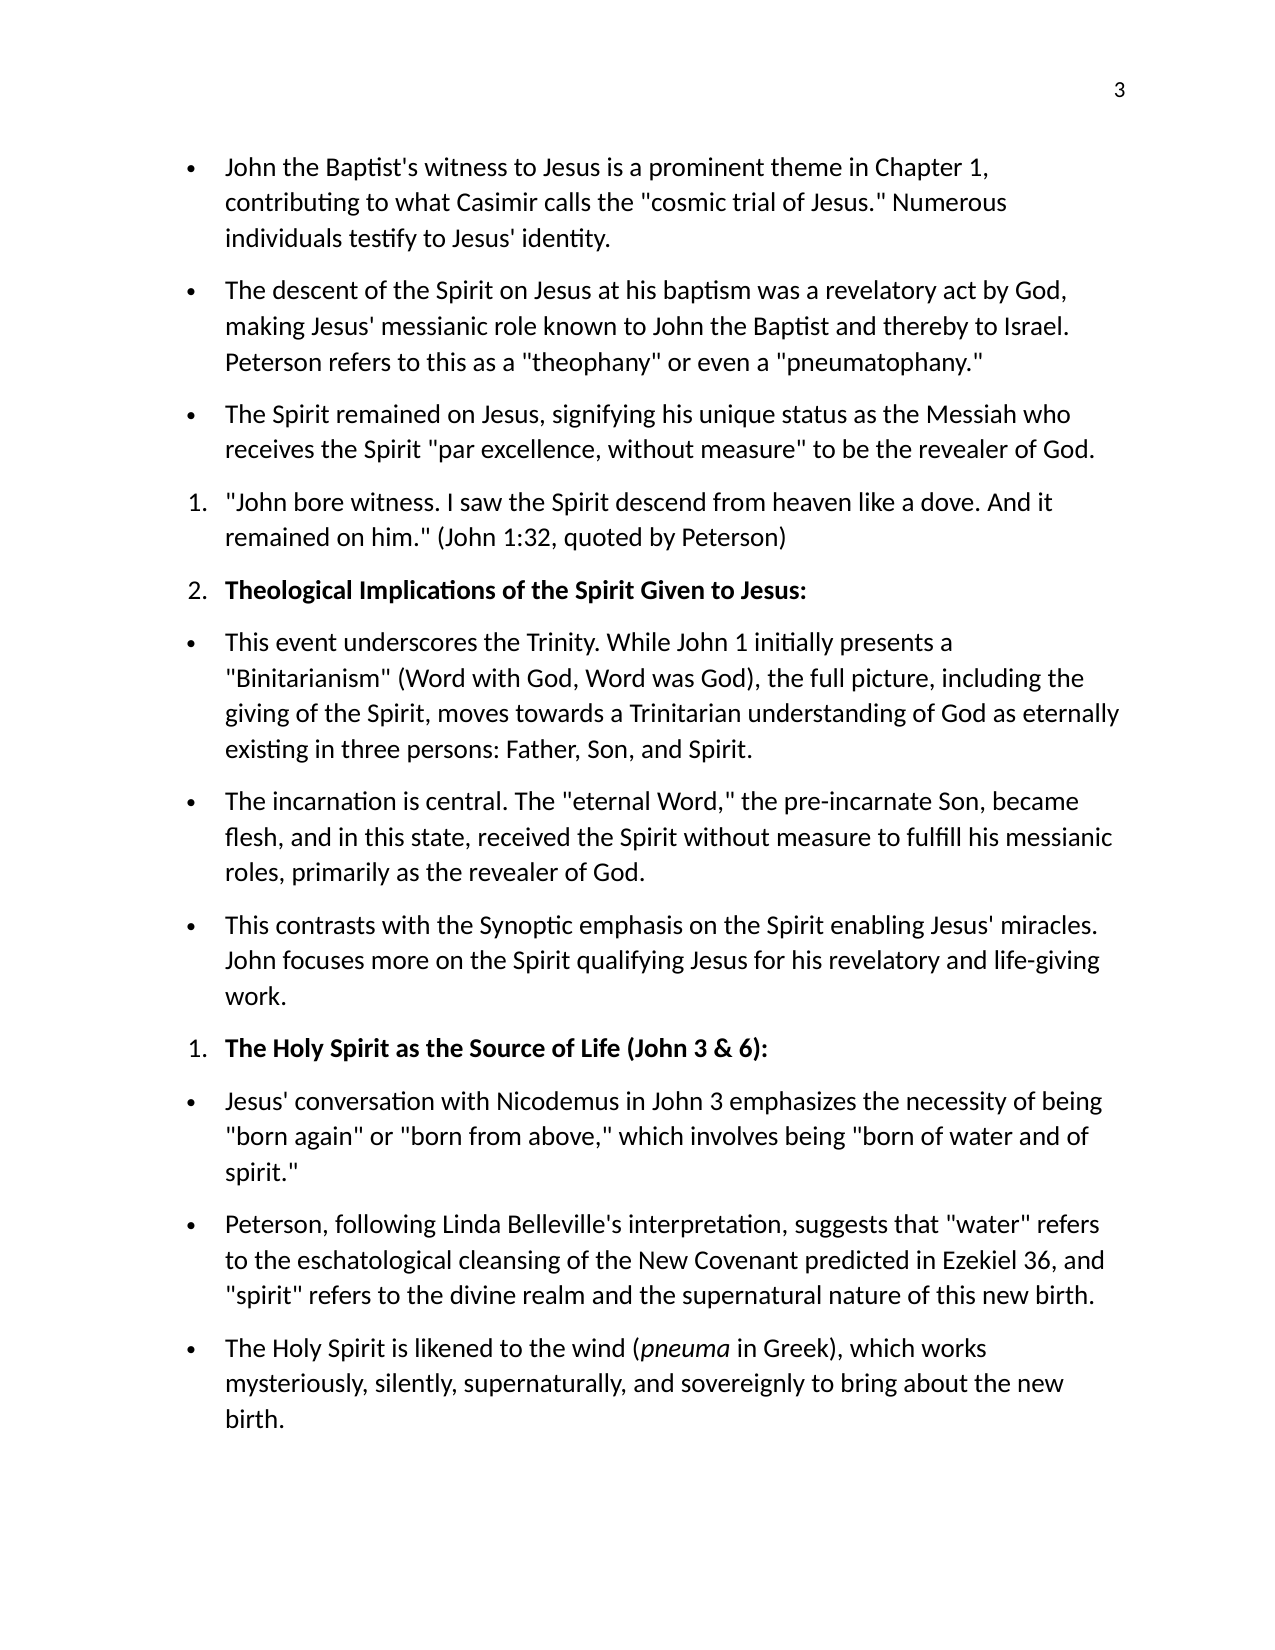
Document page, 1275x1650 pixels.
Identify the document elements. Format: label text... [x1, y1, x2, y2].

list The Holy Spirit as the Source of Life (John 3 & 6): [187, 1031, 1125, 1064]
list This event underscores the Trinity. While John 1 initially presents a "Binitarianism" (Word with God, Word was God), the full picture, including the giving of the Spirit, moves towards a Trinitarian understanding of God as eternally existing in three persons: Father, Son, and Spirit. [187, 625, 1125, 765]
list The Spirit remained on Jesus, signifying his unique status as the Messiah who receives the Spirit "par excellence, without measure" to be the revealer of God. [187, 397, 1125, 466]
list The incarnation is central. The "eternal Word," the pre-incarnate Son, became flesh, and in this state, received the Spirit without measure to fulfill his messianic roles, primarily as the revealer of God. [187, 784, 1125, 889]
list "John bore witness. I saw the Spirit descend from heaven like a dove. And it remained on him." (John 1:32, quoted by Peterson) [187, 485, 1125, 554]
list Theological Implications of the Spirit Given to Jesus: [187, 573, 1125, 606]
list Jesus' conversation with Nicodemus in John 3 emphasizes the necessity of being "born again" or "born from above," which involves being "born of water and of spirit." [187, 1084, 1125, 1188]
list John the Baptist's witness to Jesus is a prominent theme in Chapter 1, contributing to what Casimir calls the "cosmic trial of Jesus." Numerous individuals testify to Jesus' identity. [187, 150, 1125, 254]
list This contrasts with the Synoptic emphasis on the Spirit enabling Jesus' miracles. John focuses more on the Spirit qualifying Jesus for his revelatory and life-giving work. [187, 908, 1125, 1012]
list Peterson, following Linda Belleville's interpretation, suggests that "water" refers to the eschatological cleansing of the New Covenant predicted in Ezekiel 36, and "spirit" refers to the divine realm and the supernatural nature of this new birth. [187, 1207, 1125, 1312]
list The Holy Spirit is likened to the wind (pneuma in Greek), which works mysteriously, silently, supernaturally, and sovereignly to bring about the new birth. [187, 1331, 1125, 1435]
list The descent of the Spirit on Jesus at his baptism was a revelatory act by God, making Jesus' messianic role known to John the Baptist and thereby to Israel. Peterson refers to this as a "theophany" or even a "pneumatophany." [187, 273, 1125, 378]
